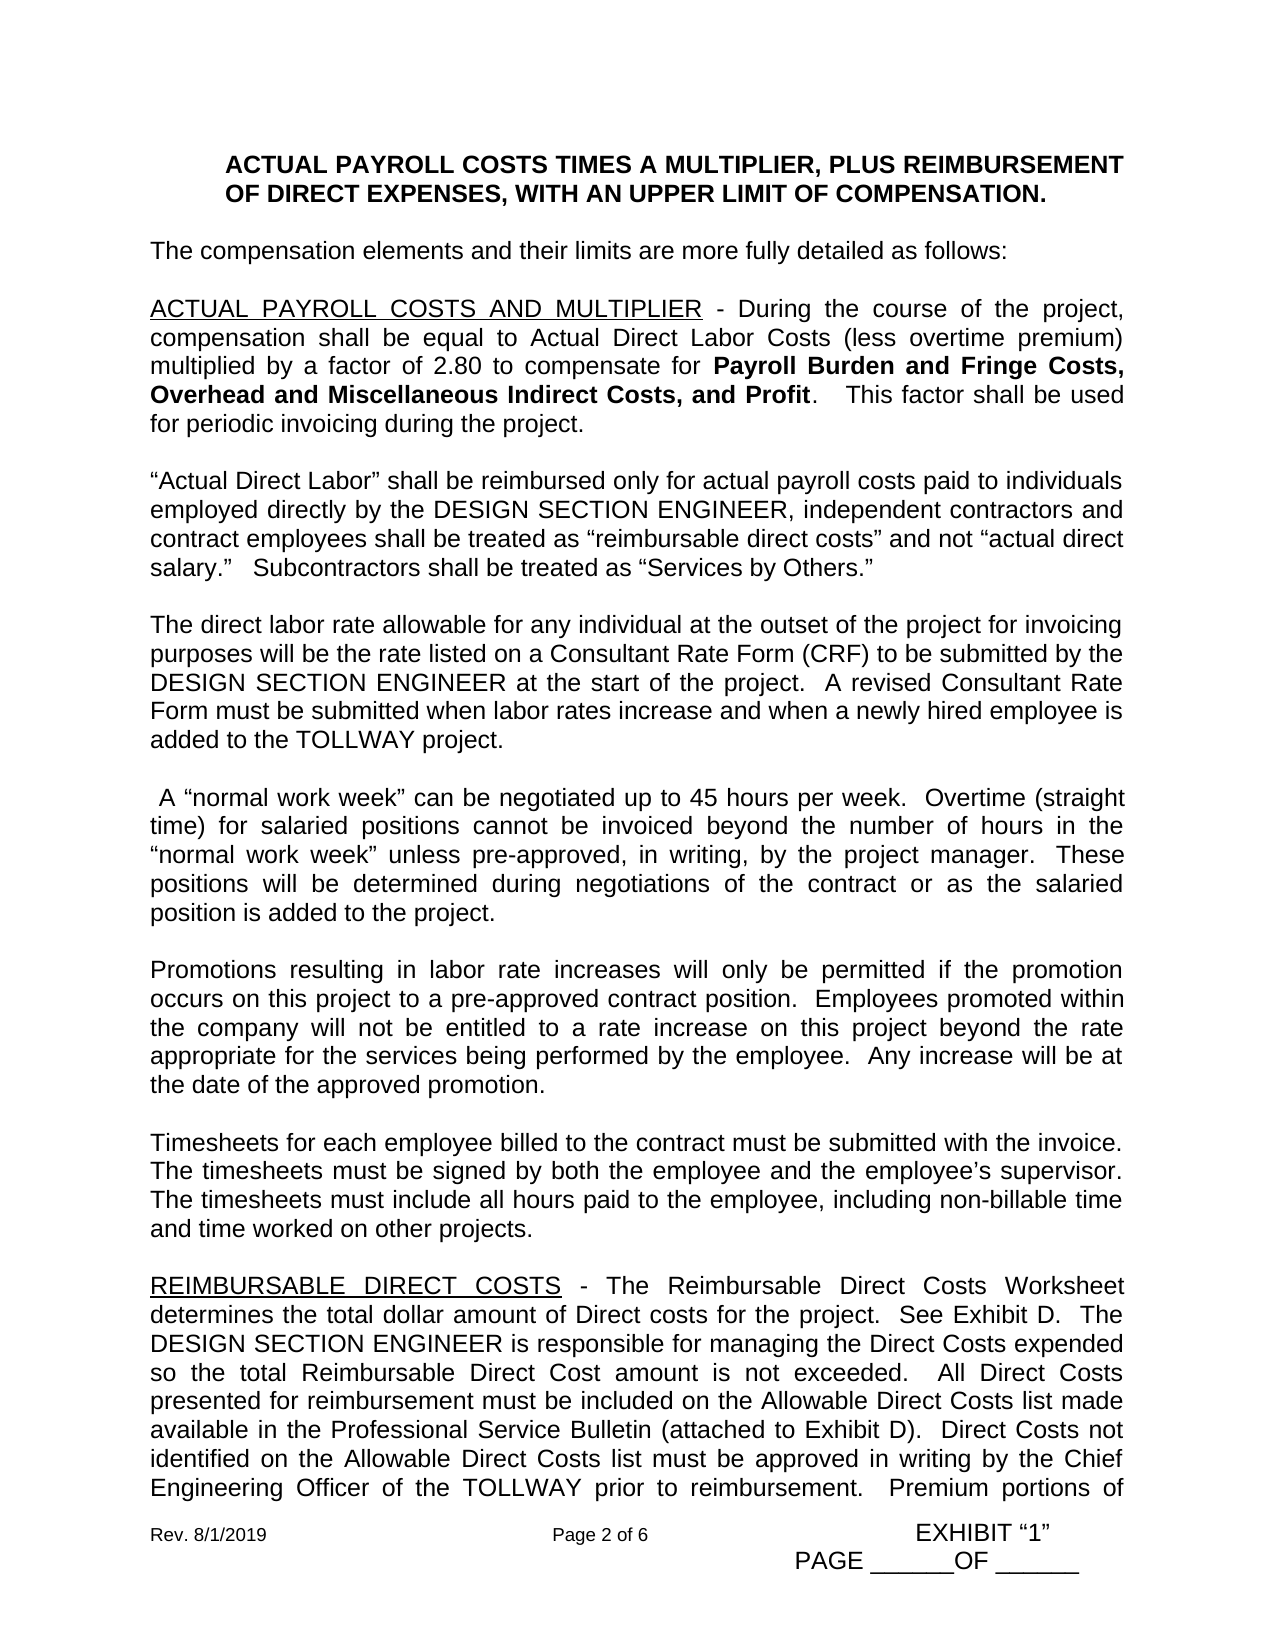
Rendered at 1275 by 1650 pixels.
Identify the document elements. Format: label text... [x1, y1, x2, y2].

text Timesheets for each employee billed to the contract must be submitted with the invoice. The timesheets must be signed by both the employee and the employee’s supervisor. The timesheets must include all hours paid to the employee, including non-billable time and time worked on other projects. [150, 1127, 1125, 1242]
text The compensation elements and their limits are more fully detailed as follows: [150, 236, 1125, 265]
text A “normal work week” can be negotiated up to 45 hours per week. Overtime (straight time) for salaried positions cannot be invoiced beyond the number of hours in the “normal work week” unless pre-approved, in writing, by the project manager. These positions will be determined during negotiations of the contract or as the salaried position is added to the project. [150, 782, 1125, 926]
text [150, 1271, 1125, 1501]
text “Actual Direct Labor” shall be reimbursed only for actual payroll costs paid to individuals employed directly by the DESIGN SECTION ENGINEER, independent contractors and contract employees shall be treated as “reimbursable direct costs” and not “actual direct salary.” Subcontractors shall be treated as “Services by Others.” [150, 466, 1125, 581]
text ACTUAL PAYROLL COSTS TIMES A MULTIPLIER, PLUS REIMBURSEMENT OF DIRECT EXPENSES, WITH AN UPPER LIMIT OF COMPENSATION. [225, 150, 1125, 207]
text Promotions resulting in labor rate increases will only be permitted if the promotion occurs on this project to a pre-approved contract position. Employees promoted within the company will not be entitled to a rate increase on this project beyond the rate appropriate for the services being performed by the employee. Any increase will be at the date of the approved promotion. [150, 955, 1125, 1099]
text ACTUAL PAYROLL COSTS AND MULTIPLIER - During the course of the project, compensation shall be equal to Actual Direct Labor Costs (less overtime premium) multiplied by a factor of 2.80 to compensate for Payroll Burden and Fringe Costs, Overhead and Miscellaneous Indirect Costs, and Profit. This factor shall be used for periodic invoicing during the project. [150, 294, 1125, 437]
text The direct labor rate allowable for any individual at the outset of the project for invoicing purposes will be the rate listed on a Consultant Rate Form (CRF) to be submitted by the DESIGN SECTION ENGINEER at the start of the project. A revised Consultant Rate Form must be submitted when labor rates increase and when a newly hired employee is added to the TOLLWAY project. [150, 610, 1125, 754]
